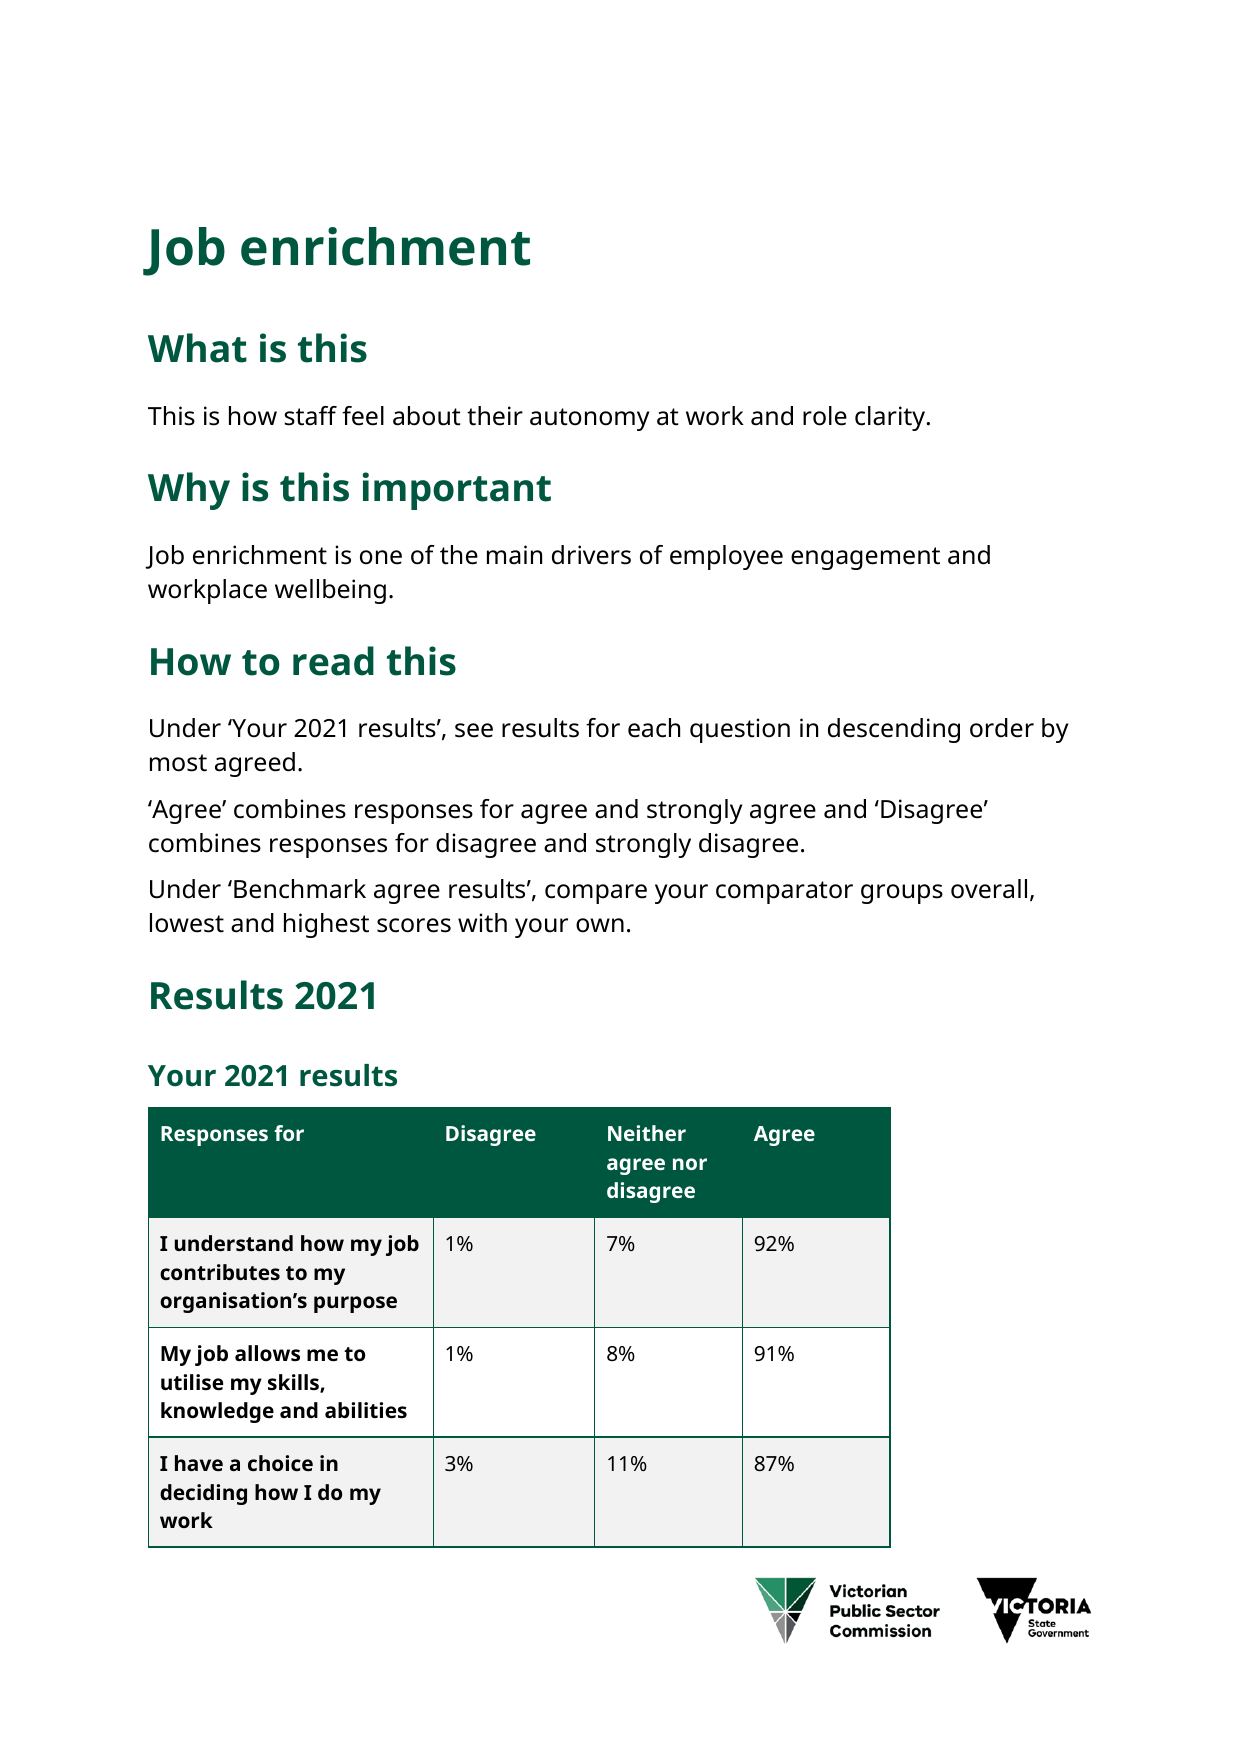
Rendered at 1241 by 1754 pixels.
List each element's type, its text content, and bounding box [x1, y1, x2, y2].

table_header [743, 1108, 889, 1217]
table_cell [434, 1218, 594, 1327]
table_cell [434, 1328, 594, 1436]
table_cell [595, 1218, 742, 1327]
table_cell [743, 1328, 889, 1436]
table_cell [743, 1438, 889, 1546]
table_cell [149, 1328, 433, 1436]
text This is how staff feel about their autonomy at work and role clarity. [148, 398, 1092, 433]
subtitle What is this [148, 323, 1092, 374]
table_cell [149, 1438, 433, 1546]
text Under ‘Benchmark agree results’, compare your comparator groups overall, lowest and highest scores with your own. [148, 872, 1092, 940]
text ‘Agree’ combines responses for agree and strongly agree and ‘Disagree’ combines responses for disagree and strongly disagree. [148, 791, 1092, 859]
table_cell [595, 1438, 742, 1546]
subtitle Your 2021 results [148, 1055, 1092, 1095]
picture [754, 1577, 1093, 1645]
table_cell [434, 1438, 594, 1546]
subtitle Results 2021 [148, 969, 1092, 1020]
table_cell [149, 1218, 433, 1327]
subtitle How to read this [148, 635, 1092, 686]
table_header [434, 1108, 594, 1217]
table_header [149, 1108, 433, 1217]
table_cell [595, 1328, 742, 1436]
text Under ‘Your 2021 results’, see results for each question in descending order by most agreed. [148, 711, 1092, 779]
text Job enrichment is one of the main drivers of employee engagement and workplace wellbeing. [148, 538, 1092, 606]
subtitle Why is this important [148, 462, 1092, 513]
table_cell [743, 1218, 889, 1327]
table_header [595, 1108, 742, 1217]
subtitle Job enrichment [148, 212, 1092, 280]
